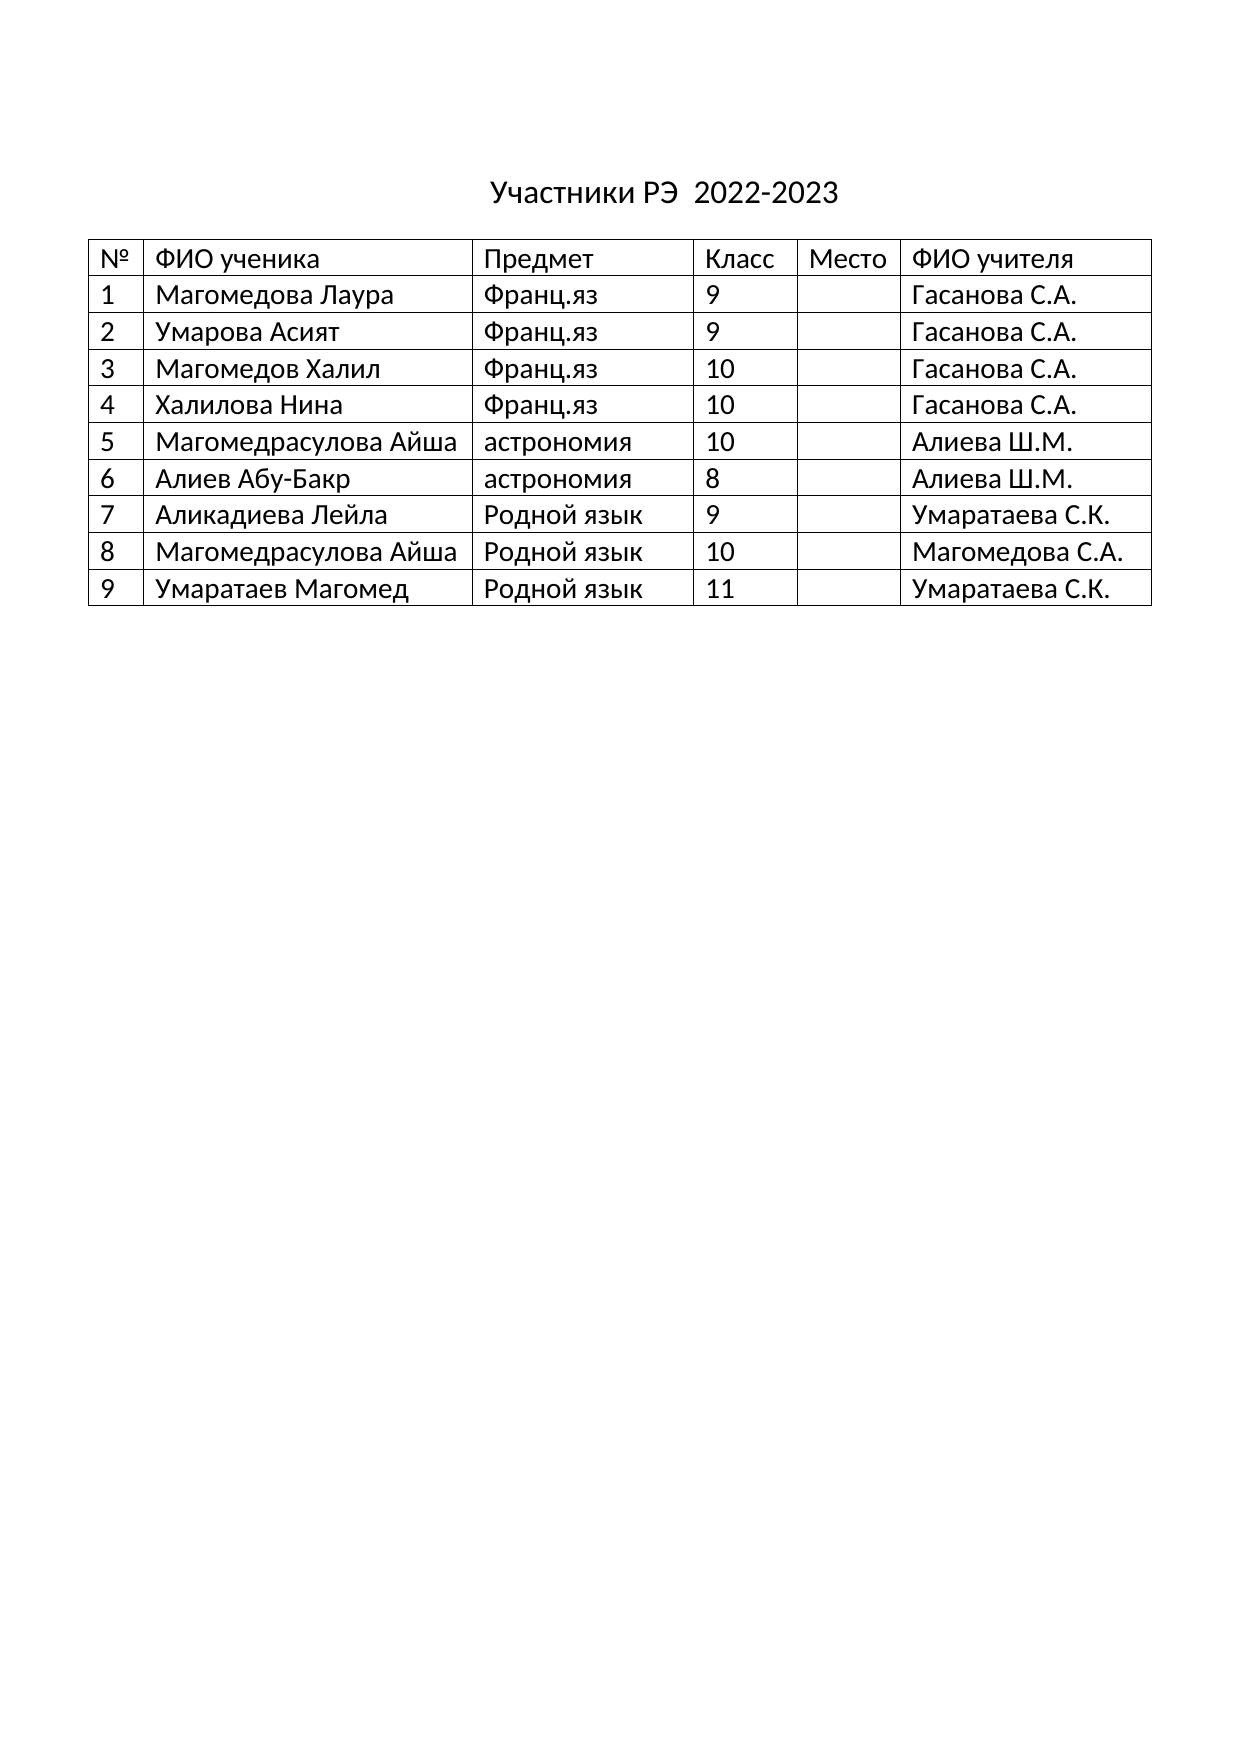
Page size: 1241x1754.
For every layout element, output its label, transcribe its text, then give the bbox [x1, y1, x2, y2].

table_cell [798, 533, 900, 569]
table_cell [798, 386, 900, 422]
table_cell 8 [694, 460, 797, 495]
table_cell Родной язык [473, 570, 693, 605]
table_cell 5 [89, 423, 143, 459]
table_cell 9 [694, 276, 797, 312]
table_header Класс [694, 240, 797, 275]
table_cell Франц.яз [473, 350, 693, 385]
table_cell Алиев Абу-Бакр [144, 460, 472, 495]
table_cell Магомедов Халил [144, 350, 472, 385]
table_cell астрономия [473, 460, 693, 495]
table_cell 10 [694, 423, 797, 459]
table_cell 2 [89, 313, 143, 349]
table_cell 10 [694, 350, 797, 385]
table_cell Франц.яз [473, 276, 693, 312]
table_cell 4 [89, 386, 143, 422]
table_cell Франц.яз [473, 313, 693, 349]
table_cell Умаратаев Магомед [144, 570, 472, 605]
table_cell Гасанова С.А. [901, 350, 1151, 385]
table_cell [798, 570, 900, 605]
table_cell Родной язык [473, 533, 693, 569]
table_cell [798, 496, 900, 532]
table_cell Халилова Нина [144, 386, 472, 422]
table_cell [798, 350, 900, 385]
table_cell Аликадиева Лейла [144, 496, 472, 532]
table_cell астрономия [473, 423, 693, 459]
table_cell 10 [694, 386, 797, 422]
table_cell Умаратаева С.К. [901, 496, 1151, 532]
table_cell Франц.яз [473, 386, 693, 422]
table_cell 6 [89, 460, 143, 495]
table_cell [798, 423, 900, 459]
table_cell 1 [89, 276, 143, 312]
table_cell Алиева Ш.М. [901, 423, 1151, 459]
table_cell [798, 313, 900, 349]
table_cell 9 [694, 496, 797, 532]
table_cell Умаратаева С.К. [901, 570, 1151, 605]
table_header Место [798, 240, 900, 275]
table_cell 9 [694, 313, 797, 349]
table_cell Гасанова С.А. [901, 276, 1151, 312]
table_header ФИО учителя [901, 240, 1151, 275]
table_cell 9 [89, 570, 143, 605]
table_cell Родной язык [473, 496, 693, 532]
table_cell 10 [694, 533, 797, 569]
table_cell 8 [89, 533, 143, 569]
table_cell Магомедова Лаура [144, 276, 472, 312]
table_cell Умарова Асият [144, 313, 472, 349]
table_header Предмет [473, 240, 693, 275]
table_cell Магомедрасулова Айша [144, 533, 472, 569]
table_cell 11 [694, 570, 797, 605]
table_cell Магомедова С.А. [901, 533, 1151, 569]
table_cell Алиева Ш.М. [901, 460, 1151, 495]
table_cell [798, 276, 900, 312]
table_cell 7 [89, 496, 143, 532]
table_cell [798, 460, 900, 495]
table_cell Гасанова С.А. [901, 313, 1151, 349]
table_header № [89, 240, 143, 275]
table_cell 3 [89, 350, 143, 385]
text Участники РЭ 2022-2023 [177, 171, 1152, 212]
table_header ФИО ученика [144, 240, 472, 275]
table_cell Гасанова С.А. [901, 386, 1151, 422]
table_cell Магомедрасулова Айша [144, 423, 472, 459]
